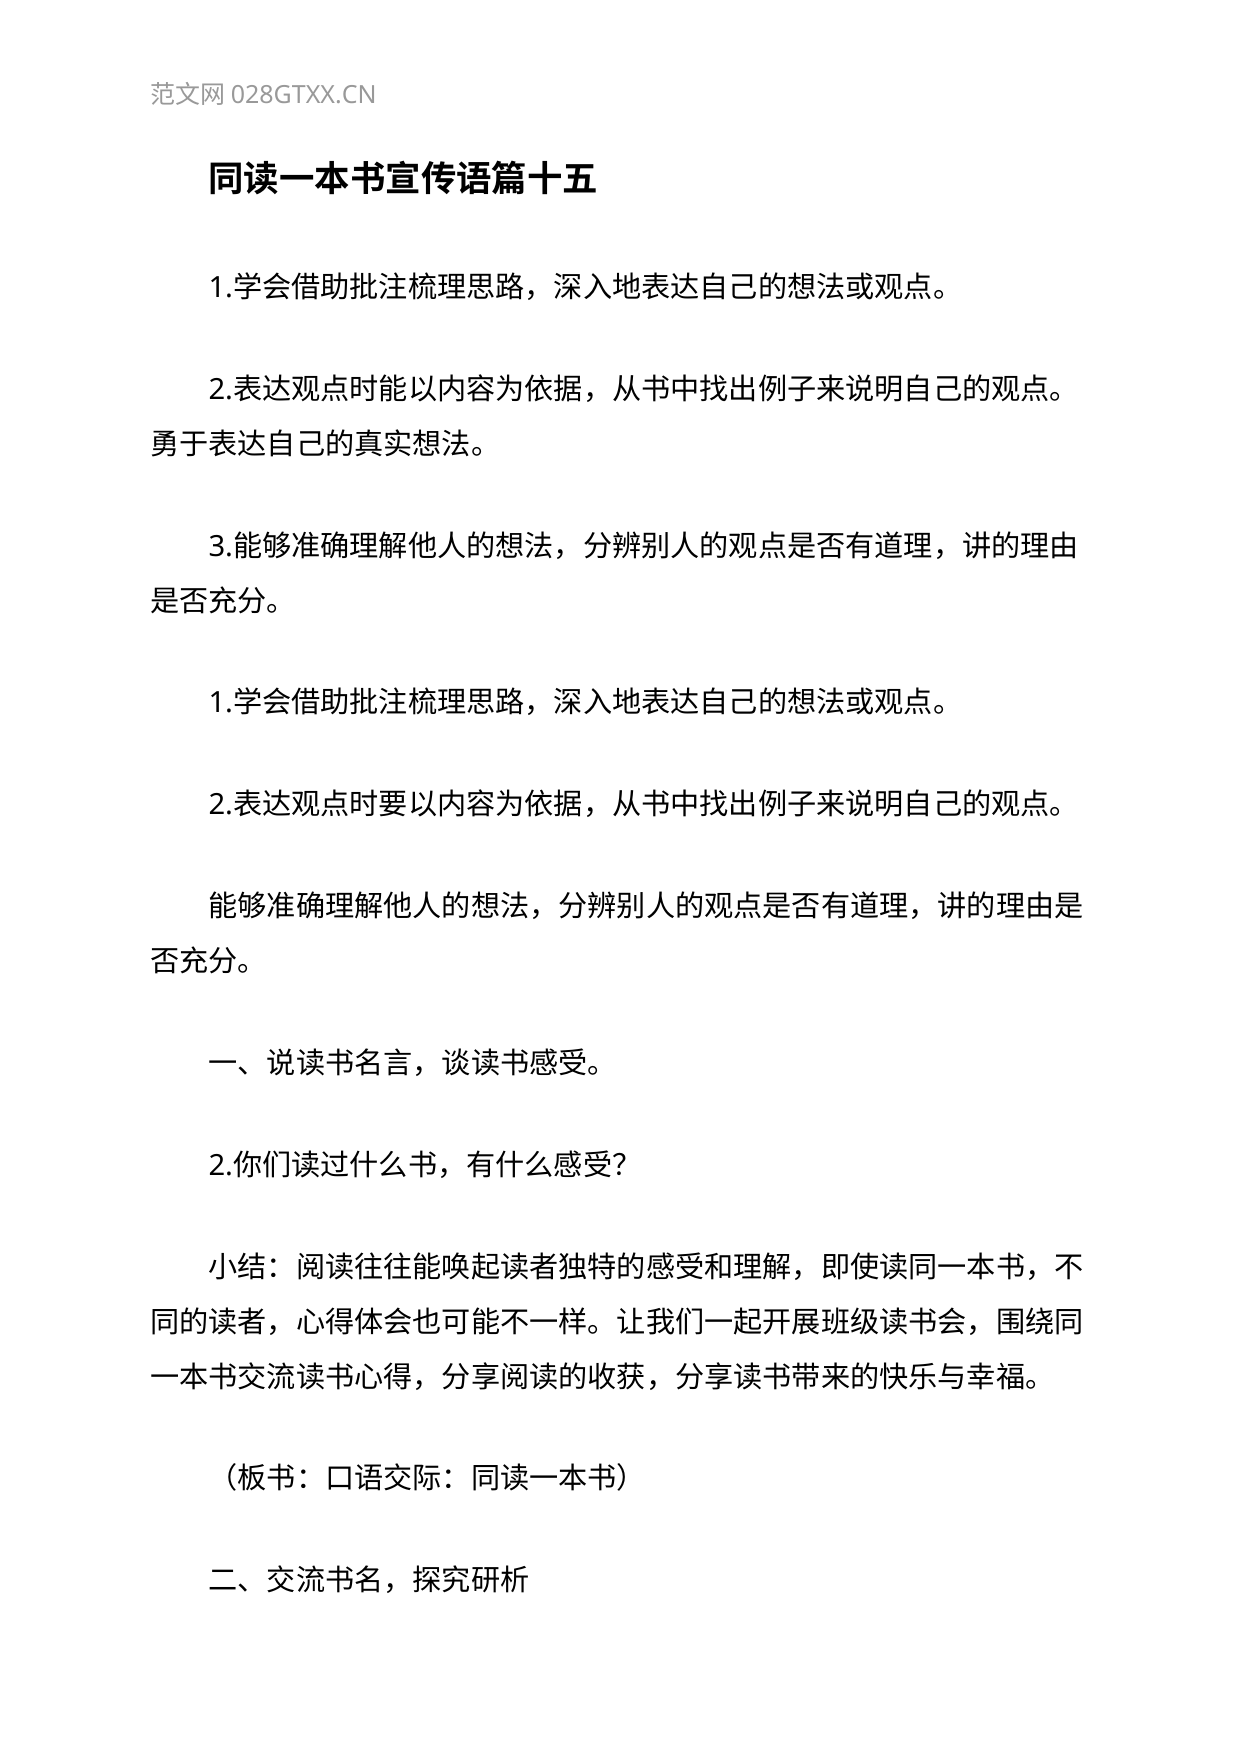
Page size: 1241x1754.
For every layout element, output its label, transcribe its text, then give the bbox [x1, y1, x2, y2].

text 同读一本书宣传语篇十五 [150, 150, 1090, 201]
text 3.能够准确理解他人的想法，分辨别人的观点是否有道理，讲的理由是否充分。 [150, 522, 1090, 619]
text 2.你们读过什么书，有什么感受？ [150, 1141, 1090, 1184]
text 1.学会借助批注梳理思路，深入地表达自己的想法或观点。 [150, 263, 1090, 306]
text 二、交流书名，探究研析 [150, 1557, 1090, 1599]
text 2.表达观点时能以内容为依据，从书中找出例子来说明自己的观点。勇于表达自己的真实想法。 [150, 365, 1090, 463]
text 一、说读书名言，谈读书感受。 [150, 1039, 1090, 1082]
text 1.学会借助批注梳理思路，深入地表达自己的想法或观点。 [150, 679, 1090, 721]
text 能够准确理解他人的想法，分辨别人的观点是否有道理，讲的理由是否充分。 [150, 883, 1090, 980]
text 小结：阅读往往能唤起读者独特的感受和理解，即使读同一本书，不同的读者，心得体会也可能不一样。让我们一起开展班级读书会，围绕同一本书交流读书心得，分享阅读的收获，分享读书带来的快乐与幸福。 [150, 1243, 1090, 1395]
text 2.表达观点时要以内容为依据，从书中找出例子来说明自己的观点。 [150, 781, 1090, 823]
text （板书：口语交际：同读一本书） [150, 1455, 1090, 1497]
